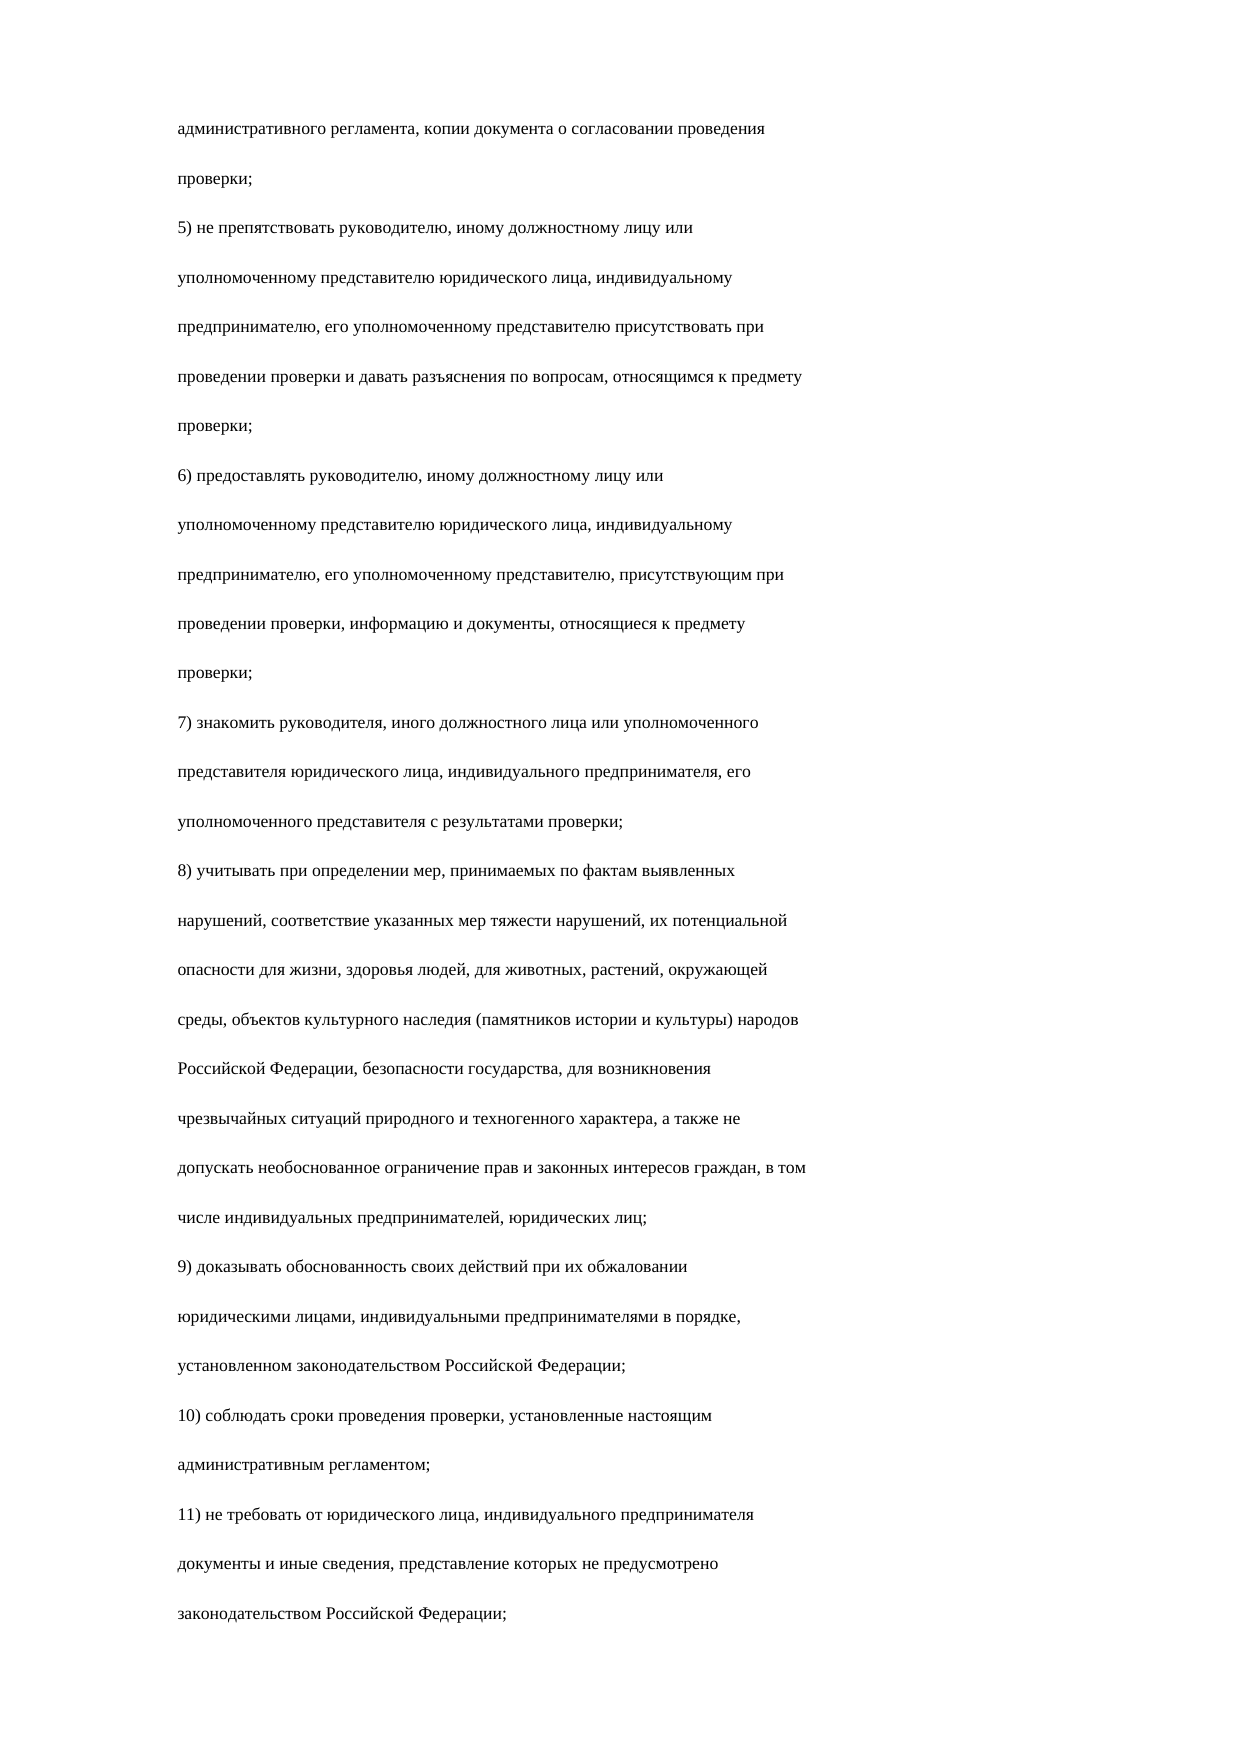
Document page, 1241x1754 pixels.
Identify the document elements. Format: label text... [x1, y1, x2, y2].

text опасности для жизни, здоровья людей, для животных, растений, окружающей [177, 959, 1152, 979]
text 8) учитывать при определении мер, принимаемых по фактам выявленных [177, 860, 1152, 881]
text уполномоченному представителю юридического лица, индивидуальному [177, 514, 1152, 534]
text предпринимателю, его уполномоченному представителю присутствовать при [177, 316, 1152, 336]
text чрезвычайных ситуаций природного и техногенного характера, а также не [177, 1108, 1152, 1128]
text числе индивидуальных предпринимателей, юридических лиц; [177, 1207, 1152, 1227]
text уполномоченному представителю юридического лица, индивидуальному [177, 267, 1152, 287]
text допускать необоснованное ограничение прав и законных интересов граждан, в том [177, 1157, 1152, 1177]
text предпринимателю, его уполномоченному представителю, присутствующим при [177, 563, 1152, 584]
text юридическими лицами, индивидуальными предпринимателями в порядке, [177, 1306, 1152, 1326]
text 10) соблюдать сроки проведения проверки, установленные настоящим [177, 1404, 1152, 1425]
text нарушений, соответствие указанных мер тяжести нарушений, их потенциальной [177, 910, 1152, 930]
text Российской Федерации, безопасности государства, для возникновения [177, 1058, 1152, 1078]
text 9) доказывать обоснованность своих действий при их обжаловании [177, 1256, 1152, 1276]
text проведении проверки и давать разъяснения по вопросам, относящимся к предмету [177, 366, 1152, 386]
text 5) не препятствовать руководителю, иному должностному лицу или [177, 217, 1152, 237]
text среды, объектов культурного наследия (памятников истории и культуры) народов [177, 1009, 1152, 1029]
text уполномоченного представителя с результатами проверки; [177, 811, 1152, 831]
text проверки; [177, 662, 1152, 683]
text проверки; [177, 415, 1152, 435]
text проведении проверки, информацию и документы, относящиеся к предмету [177, 613, 1152, 633]
text документы и иные сведения, представление которых не предусмотрено [177, 1553, 1152, 1573]
text 11) не требовать от юридического лица, индивидуального предпринимателя [177, 1503, 1152, 1524]
text административного регламента, копии документа о согласовании проведения [177, 118, 1152, 138]
text представителя юридического лица, индивидуального предпринимателя, его [177, 761, 1152, 782]
text законодательством Российской Федерации; [177, 1602, 1152, 1623]
text проверки; [177, 168, 1152, 188]
text 6) предоставлять руководителю, иному должностному лицу или [177, 464, 1152, 485]
text административным регламентом; [177, 1454, 1152, 1474]
text установленном законодательством Российской Федерации; [177, 1355, 1152, 1375]
text 7) знакомить руководителя, иного должностного лица или уполномоченного [177, 712, 1152, 732]
